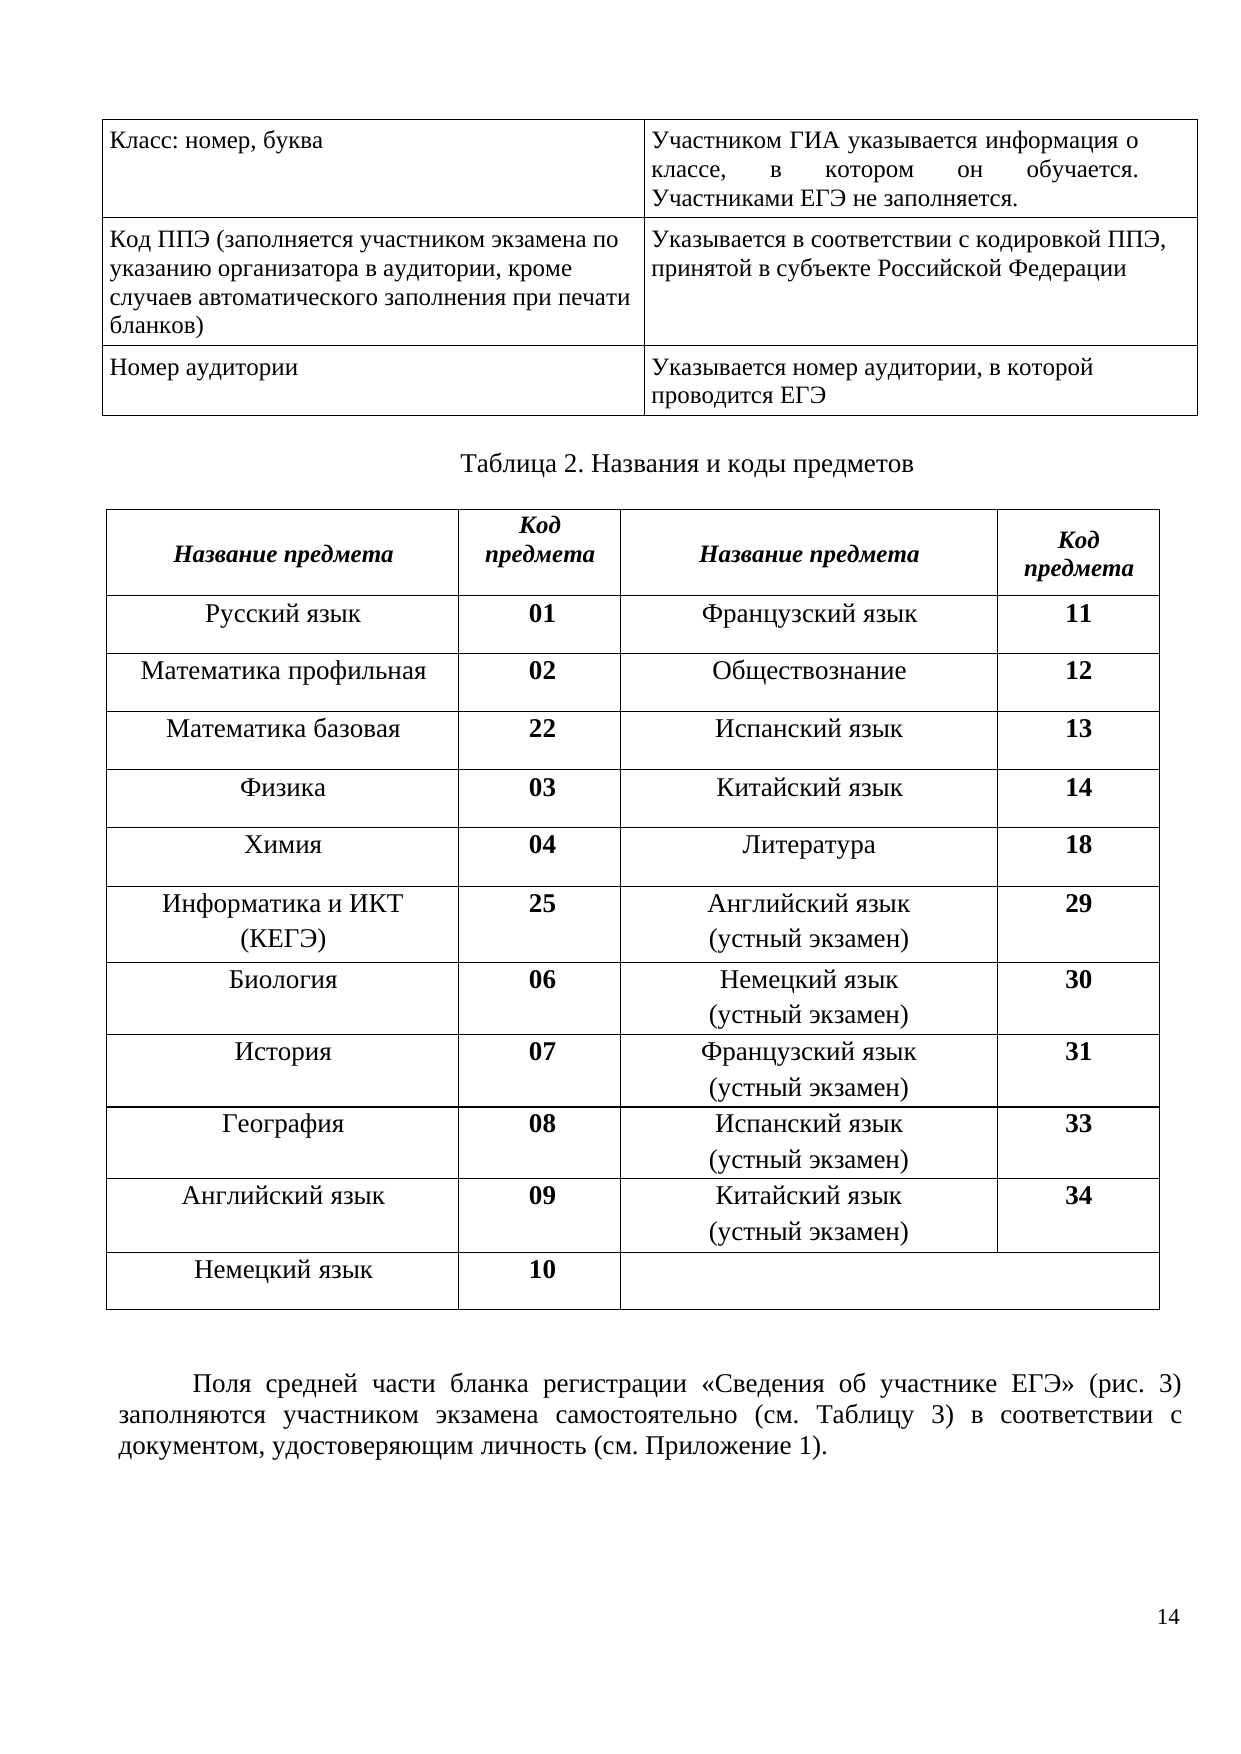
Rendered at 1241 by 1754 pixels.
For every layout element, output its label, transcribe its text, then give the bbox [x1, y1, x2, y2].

table_cell 10 [459, 1253, 620, 1309]
table_cell 11 [998, 596, 1159, 653]
table_cell География [107, 1108, 458, 1178]
table_cell 18 [998, 828, 1159, 886]
table_cell [621, 1253, 1159, 1309]
table_cell 02 [459, 654, 620, 711]
text Таблица 2. Названия и коды предметов [460, 447, 1223, 478]
table_cell 29 [998, 887, 1159, 962]
table_header Название предмета [621, 510, 997, 595]
table_cell 06 [459, 963, 620, 1034]
table_cell Номер аудитории [103, 346, 644, 415]
table_cell Обществознание [621, 654, 997, 711]
table_header Название предмета [107, 510, 458, 595]
table_cell Указывается в соответствии с кодировкой ППЭ, принятой в субъекте Российской Федерации [645, 218, 1197, 345]
table_cell Китайский язык (устный экзамен) [621, 1179, 997, 1252]
table_cell 07 [459, 1035, 620, 1106]
table_cell 08 [459, 1108, 620, 1178]
table_cell 33 [998, 1108, 1159, 1178]
table_cell 31 [998, 1035, 1159, 1106]
table_header Код предмета [998, 510, 1159, 595]
table_cell 04 [459, 828, 620, 886]
table_cell 13 [998, 712, 1159, 769]
table_cell 25 [459, 887, 620, 962]
table_cell Химия [107, 828, 458, 886]
table_cell 22 [459, 712, 620, 769]
table_cell Немецкий язык [107, 1253, 458, 1309]
table_cell Китайский язык [621, 770, 997, 827]
table_header Класс: номер, буква [103, 120, 644, 217]
table_cell Немецкий язык (устный экзамен) [621, 963, 997, 1034]
table_cell Указывается номер аудитории, в которой проводится ЕГЭ [645, 346, 1197, 415]
text Поля средней части бланка регистрации «Сведения об участнике ЕГЭ» (рис. 3) заполняются участником экзамена самостоятельно (см. Таблицу 3) в соответствии с документом, удостоверяющим личность (см. Приложение 1). [118, 1367, 1182, 1460]
table_cell Французский язык (устный экзамен) [621, 1035, 997, 1106]
table_cell Код ППЭ (заполняется участником экзамена по указанию организатора в аудитории, кроме случаев автоматического заполнения при печати бланков) [103, 218, 644, 345]
table_cell 09 [459, 1179, 620, 1252]
table_cell 30 [998, 963, 1159, 1034]
table_cell Французский язык [621, 596, 997, 653]
table_cell История [107, 1035, 458, 1106]
table_header Код предмета [459, 510, 620, 595]
table_cell Английский язык [107, 1179, 458, 1252]
table_cell 03 [459, 770, 620, 827]
table_cell 14 [998, 770, 1159, 827]
table_cell 34 [998, 1179, 1159, 1252]
table_cell Литература [621, 828, 997, 886]
table_cell Информатика и ИКТ (КЕГЭ) [107, 887, 458, 962]
table_cell Математика профильная [107, 654, 458, 711]
table_cell Математика базовая [107, 712, 458, 769]
table_cell Английский язык (устный экзамен) [621, 887, 997, 962]
table_header Участником ГИА указывается информация о классе, в котором он обучается. Участниками ЕГЭ не заполняется. [645, 120, 1197, 217]
table_cell Физика [107, 770, 458, 827]
table_cell Русский язык [107, 596, 458, 653]
table_cell Испанский язык [621, 712, 997, 769]
table_cell 01 [459, 596, 620, 653]
table_cell Биология [107, 963, 458, 1034]
table_cell 12 [998, 654, 1159, 711]
table_cell Испанский язык (устный экзамен) [621, 1108, 997, 1178]
